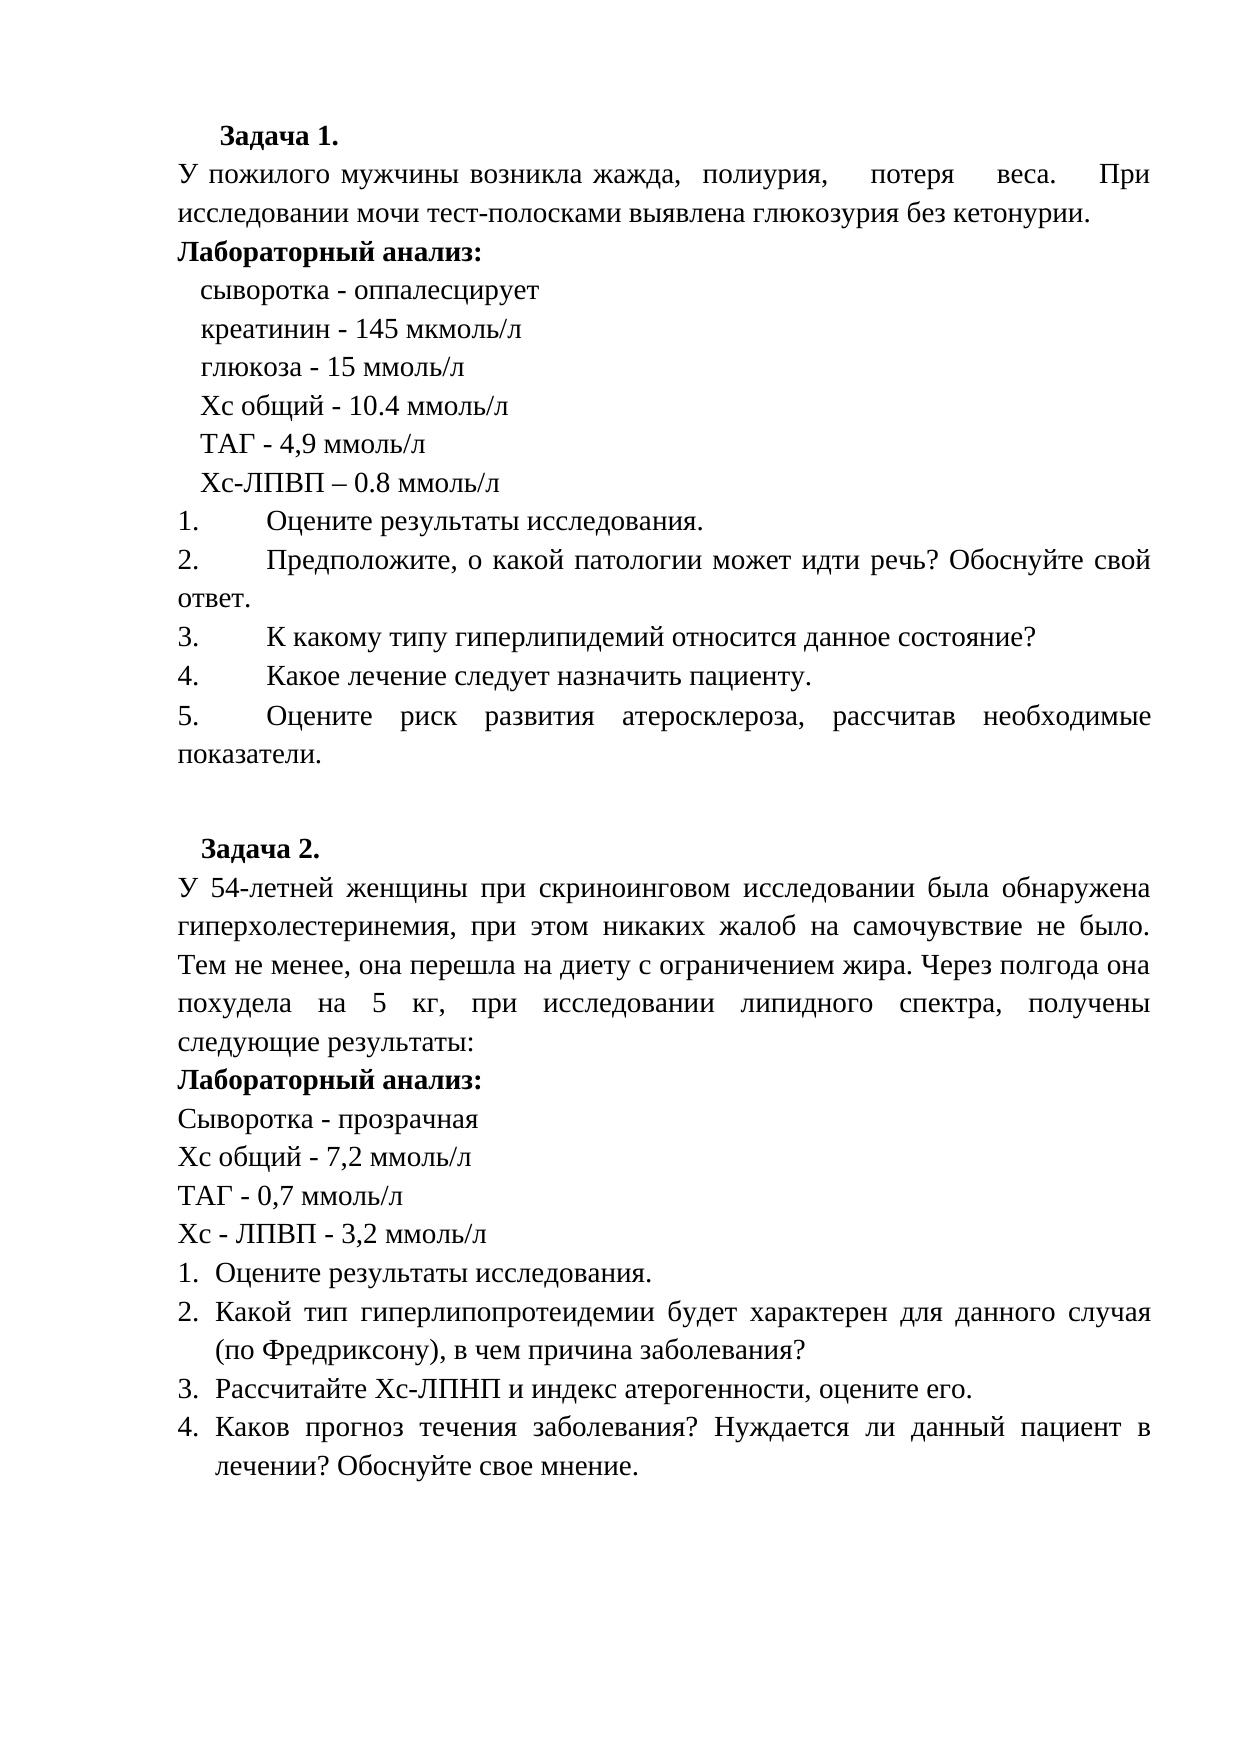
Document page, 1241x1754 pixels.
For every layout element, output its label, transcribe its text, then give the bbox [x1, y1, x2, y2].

text ТАГ - 4,9 ммоль/л [200, 426, 524, 460]
text сыворотка - оппалесцирует [200, 272, 1152, 306]
text Хс общий - 10.4 ммоль/л [200, 388, 524, 421]
text креатинин - 145 мкмоль/л [201, 311, 1152, 344]
text Хс-ЛПВП – 0.8 ммоль/л [200, 465, 524, 498]
text Хс - ЛПВП - 3,2 ммоль/л [177, 1217, 1152, 1250]
list Оцените риск развития атеросклероза, рассчитав необходимые показатели. [177, 698, 1152, 770]
text Лабораторный анализ: [177, 1062, 1152, 1096]
list Предположите, о какой патологии может идти речь? Обоснуйте свой ответ. [177, 542, 1152, 614]
list Рассчитайте Хс-ЛПНП и индекс атерогенности, оцените его. [177, 1371, 1152, 1404]
text Задача 2. [201, 831, 1152, 865]
list Какое лечение следует назначить пациенту. [177, 658, 1152, 692]
list Оцените результаты исследования. [177, 503, 1152, 537]
text У 54-летней женщины при скриноинговом исследовании была обнаружена гиперхолестеринемия, при этом никаких жалоб на самочувствие не было. Тем не менее, она перешла на диету с ограничением жира. Через полгода она похудела на , при исследовании липидного спектра, получены следующие результаты: [177, 870, 1152, 1057]
list Каков прогноз течения заболевания? Нуждается ли данный пациент в лечении? Обоснуйте свое мнение. [177, 1409, 1152, 1481]
text Хс общий - 7,2 ммоль/л [177, 1139, 1152, 1173]
text глюкоза - 15 ммоль/л [201, 349, 1152, 383]
list Оцените результаты исследования. [177, 1255, 1152, 1289]
text Задача 1. [219, 118, 1152, 152]
text Лабораторный анализ: [177, 234, 1152, 267]
text У пожилого мужчины возникла жажда, полиурия, потеря веса. При исследовании мочи тест-полосками выявлена глюкозурия без кетонурии. [177, 157, 1152, 229]
list Какой тип гиперлипопротеидемии будет характерен для данного случая (по Фредриксону), в чем причина заболевания? [177, 1294, 1152, 1366]
list К какому типу гиперлипидемий относится данное состояние? [177, 619, 1152, 653]
text Сыворотка - прозрачная [177, 1101, 1152, 1134]
text ТАГ - 0,7 ммоль/л [177, 1178, 1152, 1212]
